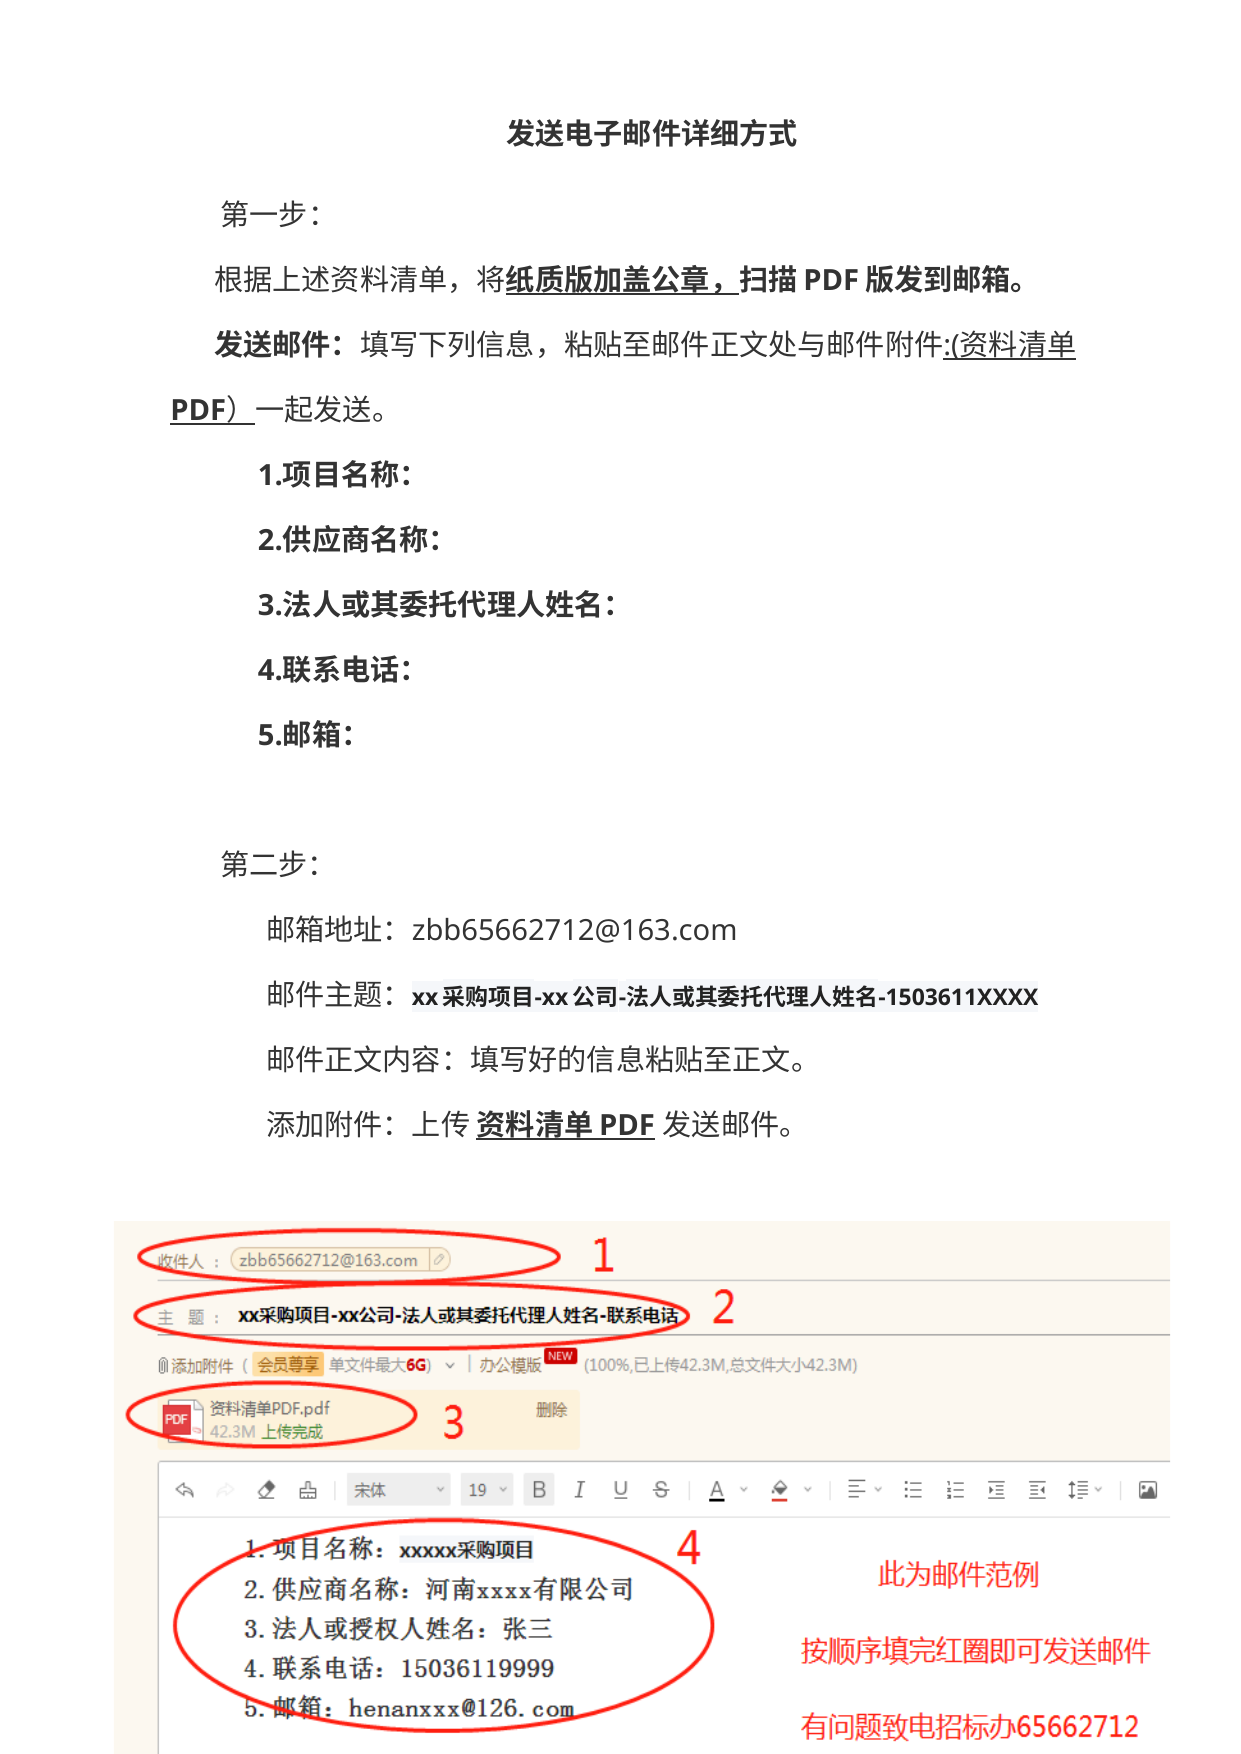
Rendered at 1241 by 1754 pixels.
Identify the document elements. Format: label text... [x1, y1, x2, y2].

text 发送电子邮件详细方式 [170, 99, 1082, 164]
text 邮件正文内容：填写好的信息粘贴至正文。 [170, 1026, 1082, 1091]
text 邮件主题：xx采购项目-xx公司-法人或其委托代理人姓名-1503611XXXX [170, 961, 1082, 1026]
text 1.项目名称： [170, 441, 1082, 506]
text 2.供应商名称： [170, 506, 1082, 571]
picture [113, 1221, 1171, 1754]
text 邮箱地址：zbb65662712@163.com [170, 896, 1082, 961]
text 根据上述资料清单，将纸质版加盖公章，扫描PDF版发到邮箱。 [170, 246, 1082, 311]
text 5.邮箱： [170, 701, 1082, 766]
text 发送邮件：填写下列信息，粘贴至邮件正文处与邮件附件:(资料清单PDF）一起发送。 [170, 311, 1082, 441]
text 3.法人或其委托代理人姓名： [170, 571, 1082, 636]
text 第一步： [170, 181, 1082, 246]
text 添加附件：上传 资料清单PDF 发送邮件。 [170, 1091, 1082, 1156]
text 第二步： [170, 831, 1082, 896]
text 4.联系电话： [170, 636, 1082, 701]
